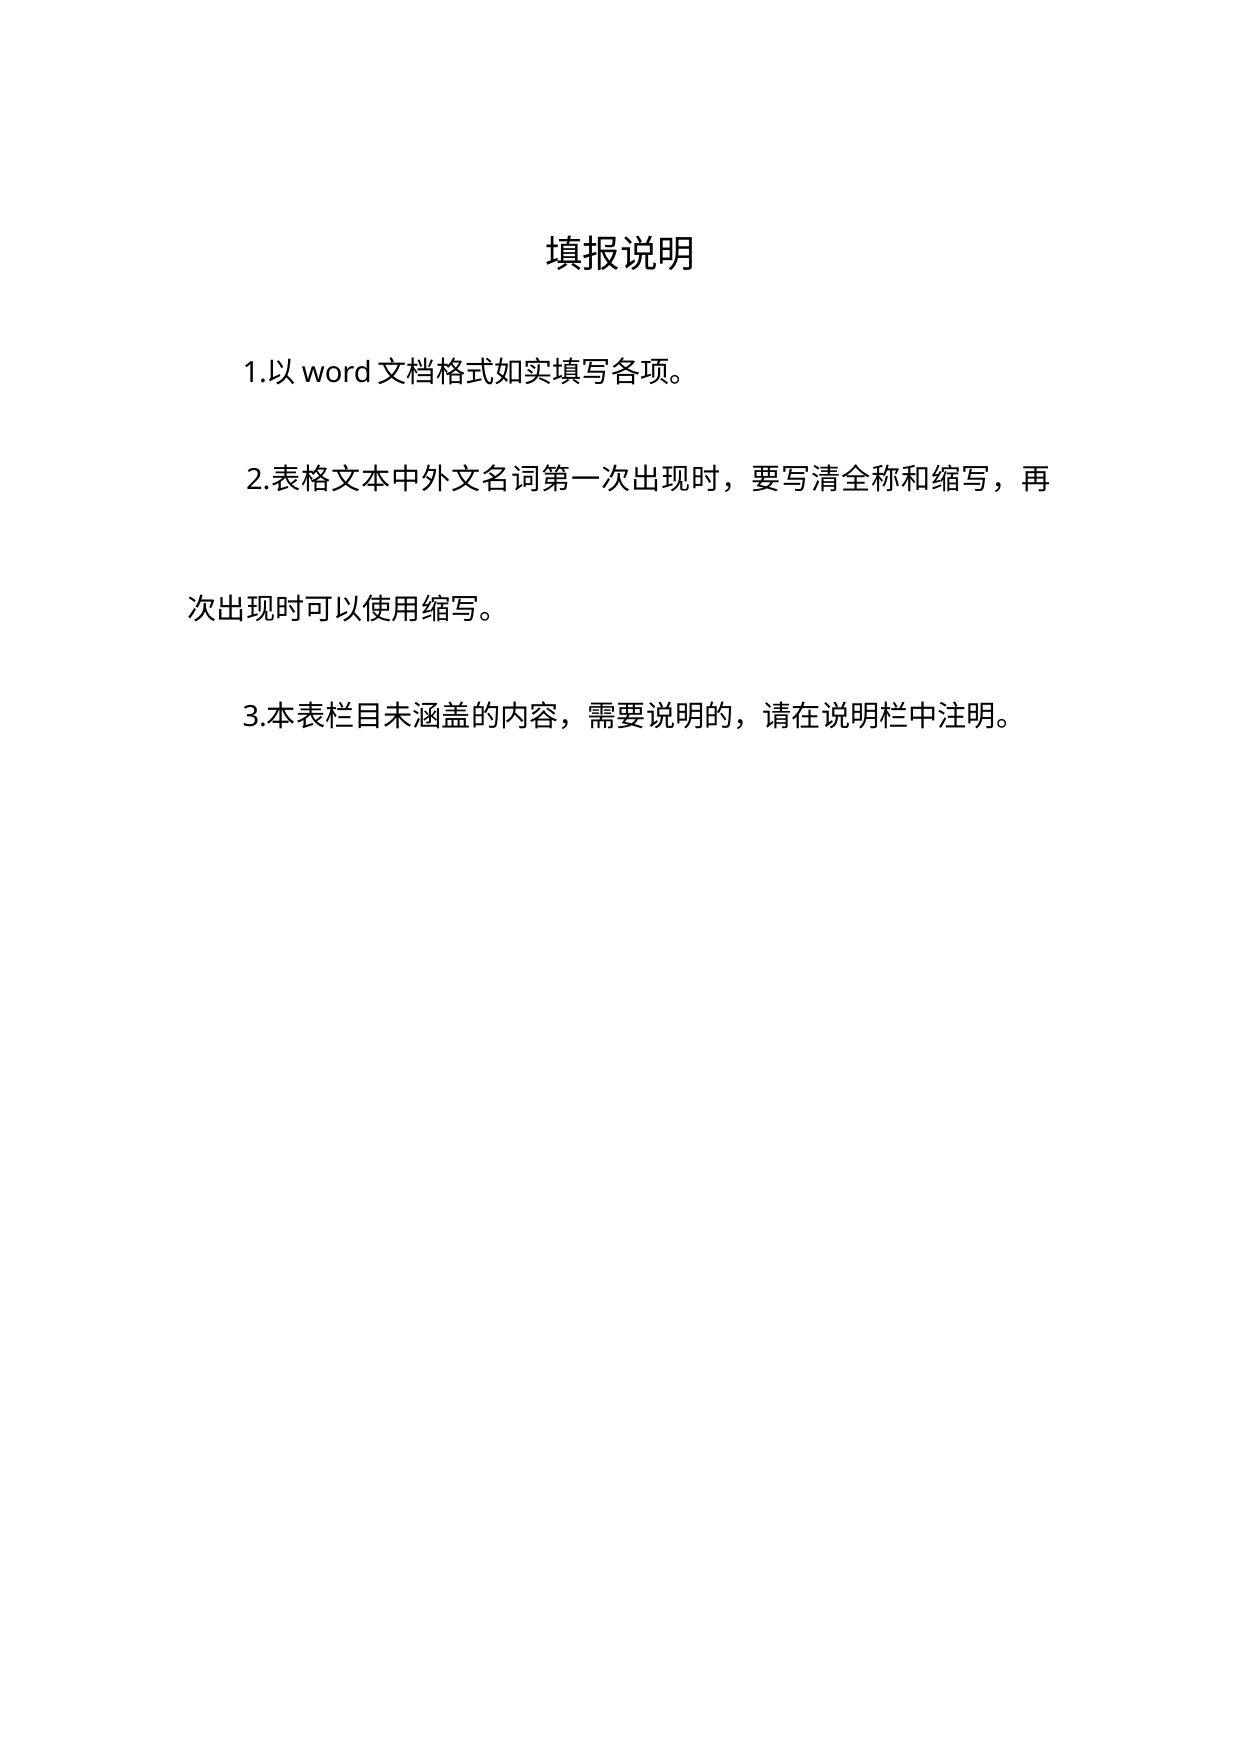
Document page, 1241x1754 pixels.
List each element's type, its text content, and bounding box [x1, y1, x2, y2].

text 填报说明 [187, 220, 1053, 279]
text 1.以word文档格式如实填写各项。 [242, 337, 1050, 402]
text 2.表格文本中外文名词第一次出现时，要写清全称和缩写，再次出现时可以使用缩写。 [187, 444, 1053, 639]
text 3.本表栏目未涵盖的内容，需要说明的，请在说明栏中注明。 [242, 682, 1050, 747]
